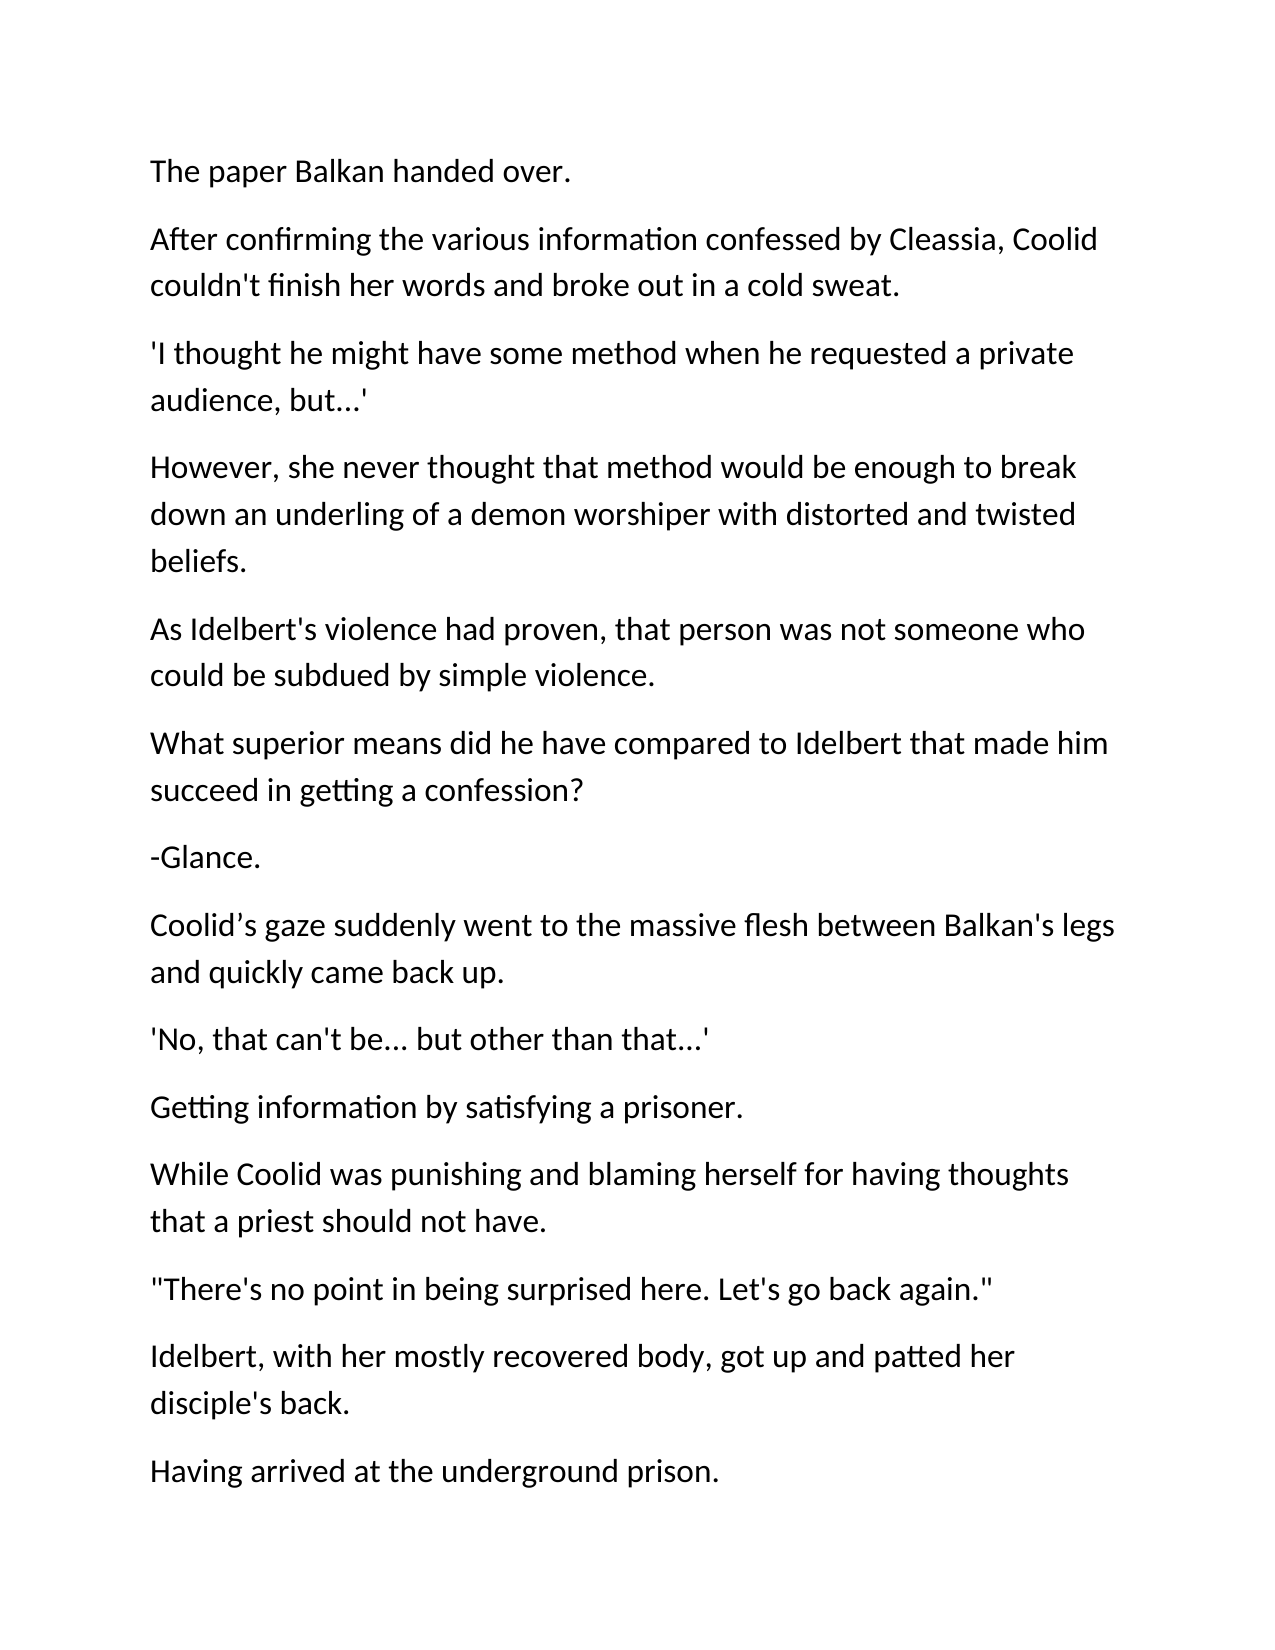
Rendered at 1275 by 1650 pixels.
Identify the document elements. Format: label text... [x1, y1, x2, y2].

text Having arrived at the underground prison. [150, 1450, 1125, 1491]
text As Idelbert's violence had proven, that person was not someone who could be subdued by simple violence. [150, 607, 1125, 695]
text Coolid’s gaze suddenly went to the massive flesh between Balkan's legs and quickly came back up. [150, 904, 1125, 991]
text After confirming the various information confessed by Cleassia, Coolid couldn't finish her words and broke out in a cold sweat. [150, 218, 1125, 305]
text "There's no point in being surprised here. Let's go back again." [150, 1268, 1125, 1308]
text The paper Balkan handed over. [150, 150, 1125, 191]
text Idelbert, with her mostly recovered body, got up and patted her disciple's back. [150, 1335, 1125, 1423]
text What superior means did he have compared to Idelbert that made him succeed in getting a confession? [150, 722, 1125, 809]
text While Coolid was punishing and blaming herself for having thoughts that a priest should not have. [150, 1153, 1125, 1241]
text 'I thought he might have some method when he requested a private audience, but...' [150, 332, 1125, 419]
text -Glance. [150, 836, 1125, 877]
text Getting information by satisfying a prisoner. [150, 1086, 1125, 1127]
text However, she never thought that method would be enough to break down an underling of a demon worshiper with distorted and twisted beliefs. [150, 446, 1125, 581]
text 'No, that can't be... but other than that...' [150, 1018, 1125, 1059]
